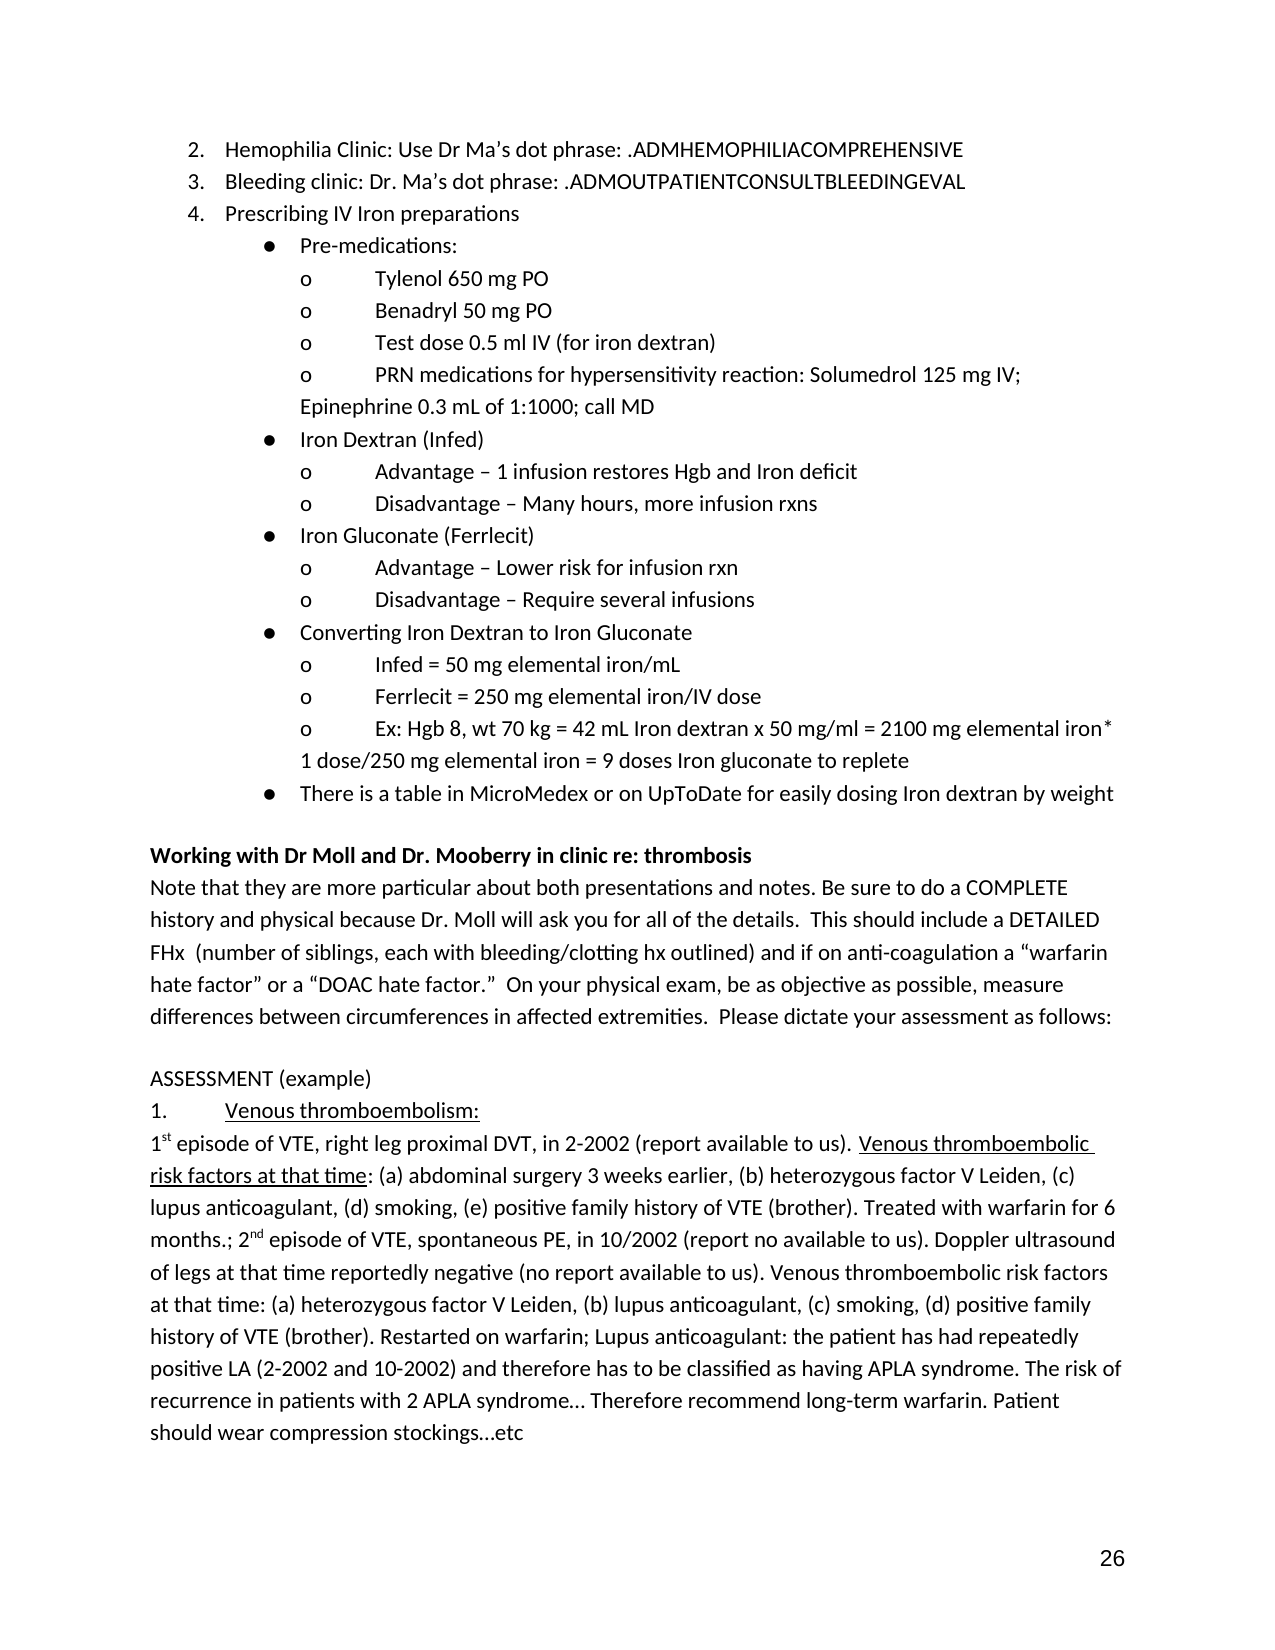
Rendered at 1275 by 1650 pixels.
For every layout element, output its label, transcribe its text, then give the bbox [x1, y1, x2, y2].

text ● Iron Gluconate (Ferrlecit) [262, 521, 1125, 549]
text o Ferrlecit = 250 mg elemental iron/IV dose [300, 682, 1125, 710]
text Note that they are more particular about both presentations and notes. Be sure to do a COMPLETE history and physical because Dr. Moll will ask you for all of the details. This should include a DETAILED FHx (number of siblings, each with bleeding/clotting hx outlined) and if on anti-coagulation a “warfarin hate factor” or a “DOAC hate factor.” On your physical exam, be as objective as possible, measure differences between circumferences in affected extremities. Please dictate your assessment as follows: [150, 873, 1125, 1030]
text o Advantage – 1 infusion restores Hgb and Iron deficit [300, 457, 1125, 485]
text 1. Venous thromboembolism: [150, 1097, 1125, 1125]
text o Infed = 50 mg elemental iron/mL [300, 650, 1125, 678]
text 4. Prescribing IV Iron preparations [187, 199, 1125, 227]
text o Test dose 0.5 ml IV (for iron dextran) [300, 328, 1125, 356]
text 3. Bleeding clinic: Dr. Ma’s dot phrase: .ADMOUTPATIENTCONSULTBLEEDINGEVAL [187, 167, 1125, 195]
text 2. Hemophilia Clinic: Use Dr Ma’s dot phrase: .ADMHEMOPHILIACOMPREHENSIVE [187, 135, 1125, 163]
text ● Converting Iron Dextran to Iron Gluconate [262, 618, 1125, 646]
text Working with Dr Moll and Dr. Mooberry in clinic re: thrombosis [150, 841, 1125, 869]
text o Disadvantage – Many hours, more infusion rxns [300, 489, 1125, 517]
text 1st episode of VTE, right leg proximal DVT, in 2-2002 (report available to us). Venous thromboembolic risk factors at that time: (a) abdominal surgery 3 weeks earlier, (b) heterozygous factor V Leiden, (c) lupus anticoagulant, (d) smoking, (e) positive family history of VTE (brother). Treated with warfarin for 6 months.; 2nd episode of VTE, spontaneous PE, in 10/2002 (report no available to us). Doppler ultrasound of legs at that time reportedly negative (no report available to us). Venous thromboembolic risk factors at that time: (a) heterozygous factor V Leiden, (b) lupus anticoagulant, (c) smoking, (d) positive family history of VTE (brother). Restarted on warfarin; Lupus anticoagulant: the patient has had repeatedly positive LA (2-2002 and 10-2002) and therefore has to be classified as having APLA syndrome. The risk of recurrence in patients with 2 APLA syndrome… Therefore recommend long-term warfarin. Patient should wear compression stockings…etc [150, 1129, 1125, 1447]
text ● There is a table in MicroMedex or on UpToDate for easily dosing Iron dextran by weight [262, 779, 1125, 807]
text o Ex: Hgb 8, wt 70 kg = 42 mL Iron dextran x 50 mg/ml = 2100 mg elemental iron* 1 dose/250 mg elemental iron = 9 doses Iron gluconate to replete [300, 714, 1125, 774]
text o Advantage – Lower risk for infusion rxn [300, 553, 1125, 581]
text o Benadryl 50 mg PO [300, 296, 1125, 324]
text o PRN medications for hypersensitivity reaction: Solumedrol 125 mg IV; Epinephrine 0.3 mL of 1:1000; call MD [300, 360, 1125, 421]
text ● Iron Dextran (Infed) [262, 425, 1125, 453]
text o Disadvantage – Require several infusions [300, 586, 1125, 614]
text ASSESSMENT (example) [150, 1064, 1125, 1092]
text ● Pre-medications: [262, 232, 1125, 259]
text o Tylenol 650 mg PO [300, 264, 1125, 292]
